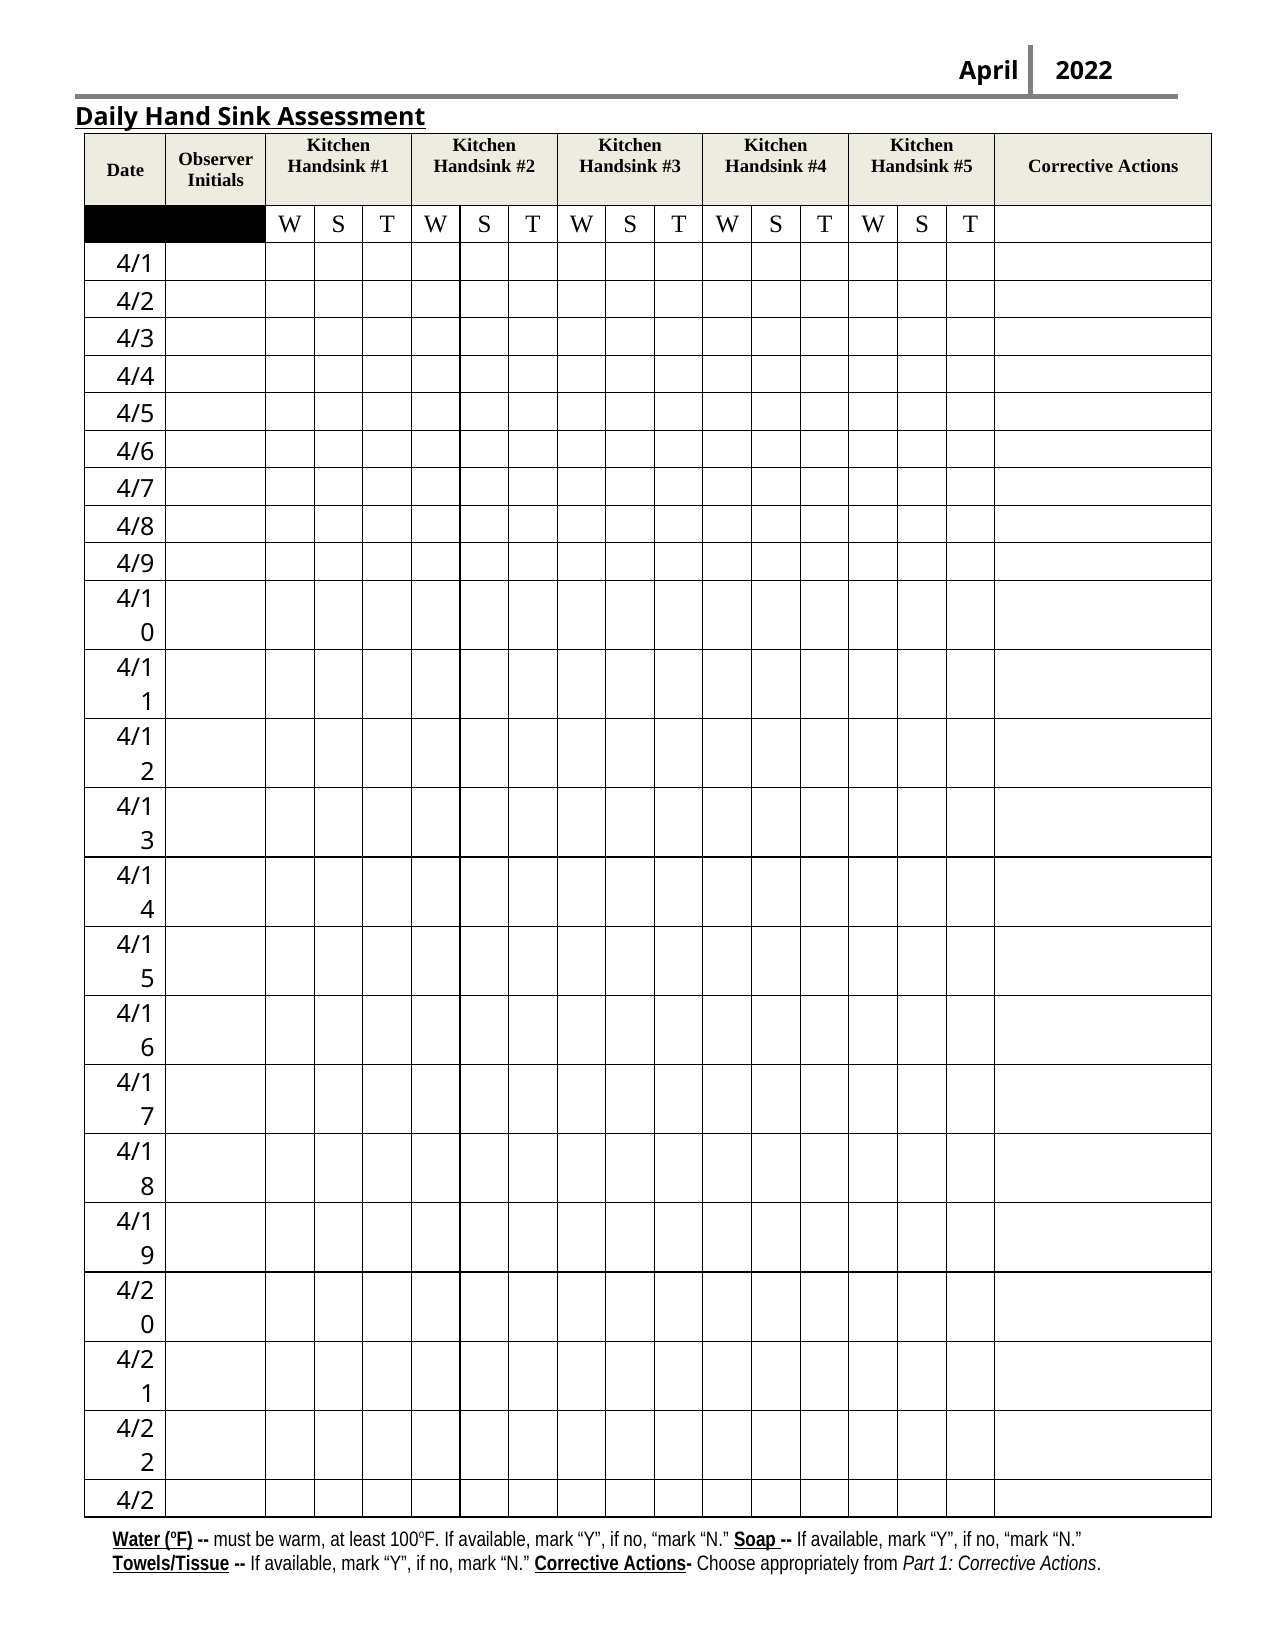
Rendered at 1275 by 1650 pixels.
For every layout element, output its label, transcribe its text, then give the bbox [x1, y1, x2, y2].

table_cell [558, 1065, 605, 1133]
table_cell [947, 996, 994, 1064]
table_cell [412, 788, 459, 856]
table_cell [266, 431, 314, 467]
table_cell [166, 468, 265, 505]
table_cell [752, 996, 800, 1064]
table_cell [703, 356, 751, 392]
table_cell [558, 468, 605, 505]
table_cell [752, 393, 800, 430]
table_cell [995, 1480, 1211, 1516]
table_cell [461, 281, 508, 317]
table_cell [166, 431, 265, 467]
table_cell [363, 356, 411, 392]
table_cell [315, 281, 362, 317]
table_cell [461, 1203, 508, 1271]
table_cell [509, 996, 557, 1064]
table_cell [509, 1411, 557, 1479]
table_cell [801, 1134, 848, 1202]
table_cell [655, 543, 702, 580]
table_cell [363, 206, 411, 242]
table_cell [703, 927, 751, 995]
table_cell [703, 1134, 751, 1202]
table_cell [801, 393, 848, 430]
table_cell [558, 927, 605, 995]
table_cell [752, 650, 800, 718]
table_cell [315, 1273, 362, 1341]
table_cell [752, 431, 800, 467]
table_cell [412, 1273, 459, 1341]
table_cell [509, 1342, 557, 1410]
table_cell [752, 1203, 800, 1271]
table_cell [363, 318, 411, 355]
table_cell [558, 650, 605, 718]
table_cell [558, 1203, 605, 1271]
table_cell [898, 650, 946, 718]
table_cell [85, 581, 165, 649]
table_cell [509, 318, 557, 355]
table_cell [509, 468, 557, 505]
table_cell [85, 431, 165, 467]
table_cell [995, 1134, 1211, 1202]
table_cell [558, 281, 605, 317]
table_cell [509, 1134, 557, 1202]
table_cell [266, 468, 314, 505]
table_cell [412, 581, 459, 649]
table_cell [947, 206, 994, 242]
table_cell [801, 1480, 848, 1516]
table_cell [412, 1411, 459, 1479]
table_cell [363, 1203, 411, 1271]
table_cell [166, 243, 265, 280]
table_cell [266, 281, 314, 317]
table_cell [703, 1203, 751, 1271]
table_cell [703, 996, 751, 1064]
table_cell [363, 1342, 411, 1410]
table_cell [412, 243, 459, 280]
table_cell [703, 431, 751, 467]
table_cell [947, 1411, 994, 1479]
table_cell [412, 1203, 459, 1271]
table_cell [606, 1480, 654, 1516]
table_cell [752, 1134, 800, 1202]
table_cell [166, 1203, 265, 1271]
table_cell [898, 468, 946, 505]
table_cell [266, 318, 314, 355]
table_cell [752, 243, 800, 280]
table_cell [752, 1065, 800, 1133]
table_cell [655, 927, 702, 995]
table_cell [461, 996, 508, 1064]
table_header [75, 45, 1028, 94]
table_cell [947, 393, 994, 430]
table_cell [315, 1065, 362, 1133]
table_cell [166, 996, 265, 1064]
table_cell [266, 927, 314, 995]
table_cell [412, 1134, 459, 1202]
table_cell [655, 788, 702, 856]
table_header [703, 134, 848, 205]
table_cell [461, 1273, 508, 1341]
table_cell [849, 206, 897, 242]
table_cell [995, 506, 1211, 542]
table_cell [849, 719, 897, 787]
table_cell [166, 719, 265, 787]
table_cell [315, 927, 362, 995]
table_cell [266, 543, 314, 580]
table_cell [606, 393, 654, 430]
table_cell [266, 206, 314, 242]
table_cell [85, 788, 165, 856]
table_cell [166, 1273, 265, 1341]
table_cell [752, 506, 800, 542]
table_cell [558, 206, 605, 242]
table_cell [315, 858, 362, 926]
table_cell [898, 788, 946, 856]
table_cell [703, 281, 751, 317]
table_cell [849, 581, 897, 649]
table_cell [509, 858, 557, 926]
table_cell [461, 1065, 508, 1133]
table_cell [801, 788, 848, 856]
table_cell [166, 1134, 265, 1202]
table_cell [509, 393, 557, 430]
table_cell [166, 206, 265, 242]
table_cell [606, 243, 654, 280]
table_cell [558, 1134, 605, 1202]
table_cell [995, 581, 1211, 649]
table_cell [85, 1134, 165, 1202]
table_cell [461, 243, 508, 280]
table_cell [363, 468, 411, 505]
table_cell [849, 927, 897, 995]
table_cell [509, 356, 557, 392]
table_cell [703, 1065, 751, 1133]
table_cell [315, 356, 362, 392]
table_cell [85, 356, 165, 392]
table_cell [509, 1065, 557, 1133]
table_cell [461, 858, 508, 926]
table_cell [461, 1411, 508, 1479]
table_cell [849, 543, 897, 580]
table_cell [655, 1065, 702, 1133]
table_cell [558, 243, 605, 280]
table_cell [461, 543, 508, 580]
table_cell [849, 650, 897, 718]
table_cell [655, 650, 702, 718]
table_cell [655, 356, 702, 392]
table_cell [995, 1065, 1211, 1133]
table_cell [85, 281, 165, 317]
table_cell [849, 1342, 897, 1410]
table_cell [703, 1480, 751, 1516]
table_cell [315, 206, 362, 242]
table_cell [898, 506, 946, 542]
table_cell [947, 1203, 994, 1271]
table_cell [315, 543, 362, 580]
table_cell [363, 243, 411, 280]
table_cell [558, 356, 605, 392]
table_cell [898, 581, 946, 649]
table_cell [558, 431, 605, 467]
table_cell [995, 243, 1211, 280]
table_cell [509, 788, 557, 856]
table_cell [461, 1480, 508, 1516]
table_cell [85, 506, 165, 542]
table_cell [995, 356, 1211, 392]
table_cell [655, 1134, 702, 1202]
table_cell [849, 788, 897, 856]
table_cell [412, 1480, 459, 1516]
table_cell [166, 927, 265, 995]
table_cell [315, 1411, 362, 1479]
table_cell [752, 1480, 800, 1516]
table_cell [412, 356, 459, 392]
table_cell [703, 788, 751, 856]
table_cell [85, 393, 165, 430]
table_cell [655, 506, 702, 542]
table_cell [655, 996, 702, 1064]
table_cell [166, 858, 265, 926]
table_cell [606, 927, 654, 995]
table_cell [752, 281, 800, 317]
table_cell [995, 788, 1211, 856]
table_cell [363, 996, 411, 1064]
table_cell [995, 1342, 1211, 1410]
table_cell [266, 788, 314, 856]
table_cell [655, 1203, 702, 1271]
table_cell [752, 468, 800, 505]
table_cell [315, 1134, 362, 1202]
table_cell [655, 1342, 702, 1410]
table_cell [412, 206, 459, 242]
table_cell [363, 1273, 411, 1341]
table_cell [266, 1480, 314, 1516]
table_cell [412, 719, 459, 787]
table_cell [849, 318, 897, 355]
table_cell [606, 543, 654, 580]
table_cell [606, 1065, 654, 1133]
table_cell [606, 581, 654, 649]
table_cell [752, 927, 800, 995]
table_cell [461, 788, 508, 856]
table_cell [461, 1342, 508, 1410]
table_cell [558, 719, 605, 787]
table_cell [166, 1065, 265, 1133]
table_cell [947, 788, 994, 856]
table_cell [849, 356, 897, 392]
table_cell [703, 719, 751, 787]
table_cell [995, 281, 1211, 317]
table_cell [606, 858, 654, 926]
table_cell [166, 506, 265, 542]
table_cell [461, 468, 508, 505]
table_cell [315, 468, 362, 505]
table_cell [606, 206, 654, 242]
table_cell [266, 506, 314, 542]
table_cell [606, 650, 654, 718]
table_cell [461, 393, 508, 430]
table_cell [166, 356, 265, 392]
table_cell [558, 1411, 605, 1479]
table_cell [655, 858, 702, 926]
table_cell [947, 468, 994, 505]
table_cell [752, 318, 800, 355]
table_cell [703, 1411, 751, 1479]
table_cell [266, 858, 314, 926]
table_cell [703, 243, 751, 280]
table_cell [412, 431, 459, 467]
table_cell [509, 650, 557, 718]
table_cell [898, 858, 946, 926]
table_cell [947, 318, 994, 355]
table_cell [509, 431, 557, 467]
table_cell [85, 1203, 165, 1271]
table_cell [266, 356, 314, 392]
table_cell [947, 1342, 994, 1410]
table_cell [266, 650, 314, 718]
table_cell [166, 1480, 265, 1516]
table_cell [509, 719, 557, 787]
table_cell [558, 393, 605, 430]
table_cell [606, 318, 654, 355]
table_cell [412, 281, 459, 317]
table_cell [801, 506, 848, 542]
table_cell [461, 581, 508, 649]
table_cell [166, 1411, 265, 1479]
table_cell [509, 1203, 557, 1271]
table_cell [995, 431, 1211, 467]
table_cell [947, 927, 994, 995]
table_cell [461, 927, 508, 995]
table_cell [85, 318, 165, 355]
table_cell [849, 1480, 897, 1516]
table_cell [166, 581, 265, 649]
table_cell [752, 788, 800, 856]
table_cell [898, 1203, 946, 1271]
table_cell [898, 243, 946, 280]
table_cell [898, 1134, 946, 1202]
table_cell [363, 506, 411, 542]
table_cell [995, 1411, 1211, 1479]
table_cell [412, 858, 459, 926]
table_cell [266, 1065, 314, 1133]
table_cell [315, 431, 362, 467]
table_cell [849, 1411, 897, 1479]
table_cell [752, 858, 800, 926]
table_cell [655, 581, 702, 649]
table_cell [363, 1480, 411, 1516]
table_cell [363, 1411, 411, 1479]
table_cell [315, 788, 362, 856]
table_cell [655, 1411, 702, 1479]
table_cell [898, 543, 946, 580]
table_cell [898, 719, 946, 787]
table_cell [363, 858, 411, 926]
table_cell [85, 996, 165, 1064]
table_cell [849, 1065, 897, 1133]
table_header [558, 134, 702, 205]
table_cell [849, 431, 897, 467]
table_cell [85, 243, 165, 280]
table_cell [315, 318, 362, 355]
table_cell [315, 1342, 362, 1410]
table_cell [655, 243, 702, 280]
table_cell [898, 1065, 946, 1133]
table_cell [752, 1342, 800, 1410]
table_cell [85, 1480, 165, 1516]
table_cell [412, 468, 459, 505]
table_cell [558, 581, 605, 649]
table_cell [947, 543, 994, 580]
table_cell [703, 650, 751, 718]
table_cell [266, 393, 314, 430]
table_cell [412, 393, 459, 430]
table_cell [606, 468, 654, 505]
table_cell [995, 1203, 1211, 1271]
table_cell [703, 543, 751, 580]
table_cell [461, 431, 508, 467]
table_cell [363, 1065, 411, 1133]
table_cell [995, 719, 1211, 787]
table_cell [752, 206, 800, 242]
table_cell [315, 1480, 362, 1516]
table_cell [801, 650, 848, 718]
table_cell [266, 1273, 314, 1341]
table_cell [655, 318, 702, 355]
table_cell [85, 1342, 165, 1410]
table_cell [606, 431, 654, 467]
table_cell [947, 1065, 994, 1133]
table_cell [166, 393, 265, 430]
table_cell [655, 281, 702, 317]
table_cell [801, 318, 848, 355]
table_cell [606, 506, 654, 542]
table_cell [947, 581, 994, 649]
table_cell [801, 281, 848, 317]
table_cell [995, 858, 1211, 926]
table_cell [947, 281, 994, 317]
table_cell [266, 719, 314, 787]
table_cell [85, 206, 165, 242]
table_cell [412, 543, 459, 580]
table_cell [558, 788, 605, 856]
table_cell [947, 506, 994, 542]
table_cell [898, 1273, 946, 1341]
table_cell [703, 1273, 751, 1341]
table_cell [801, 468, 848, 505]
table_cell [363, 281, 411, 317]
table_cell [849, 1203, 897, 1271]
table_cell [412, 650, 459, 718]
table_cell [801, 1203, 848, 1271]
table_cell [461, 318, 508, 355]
text Daily Hand Sink Assessment [75, 99, 1200, 133]
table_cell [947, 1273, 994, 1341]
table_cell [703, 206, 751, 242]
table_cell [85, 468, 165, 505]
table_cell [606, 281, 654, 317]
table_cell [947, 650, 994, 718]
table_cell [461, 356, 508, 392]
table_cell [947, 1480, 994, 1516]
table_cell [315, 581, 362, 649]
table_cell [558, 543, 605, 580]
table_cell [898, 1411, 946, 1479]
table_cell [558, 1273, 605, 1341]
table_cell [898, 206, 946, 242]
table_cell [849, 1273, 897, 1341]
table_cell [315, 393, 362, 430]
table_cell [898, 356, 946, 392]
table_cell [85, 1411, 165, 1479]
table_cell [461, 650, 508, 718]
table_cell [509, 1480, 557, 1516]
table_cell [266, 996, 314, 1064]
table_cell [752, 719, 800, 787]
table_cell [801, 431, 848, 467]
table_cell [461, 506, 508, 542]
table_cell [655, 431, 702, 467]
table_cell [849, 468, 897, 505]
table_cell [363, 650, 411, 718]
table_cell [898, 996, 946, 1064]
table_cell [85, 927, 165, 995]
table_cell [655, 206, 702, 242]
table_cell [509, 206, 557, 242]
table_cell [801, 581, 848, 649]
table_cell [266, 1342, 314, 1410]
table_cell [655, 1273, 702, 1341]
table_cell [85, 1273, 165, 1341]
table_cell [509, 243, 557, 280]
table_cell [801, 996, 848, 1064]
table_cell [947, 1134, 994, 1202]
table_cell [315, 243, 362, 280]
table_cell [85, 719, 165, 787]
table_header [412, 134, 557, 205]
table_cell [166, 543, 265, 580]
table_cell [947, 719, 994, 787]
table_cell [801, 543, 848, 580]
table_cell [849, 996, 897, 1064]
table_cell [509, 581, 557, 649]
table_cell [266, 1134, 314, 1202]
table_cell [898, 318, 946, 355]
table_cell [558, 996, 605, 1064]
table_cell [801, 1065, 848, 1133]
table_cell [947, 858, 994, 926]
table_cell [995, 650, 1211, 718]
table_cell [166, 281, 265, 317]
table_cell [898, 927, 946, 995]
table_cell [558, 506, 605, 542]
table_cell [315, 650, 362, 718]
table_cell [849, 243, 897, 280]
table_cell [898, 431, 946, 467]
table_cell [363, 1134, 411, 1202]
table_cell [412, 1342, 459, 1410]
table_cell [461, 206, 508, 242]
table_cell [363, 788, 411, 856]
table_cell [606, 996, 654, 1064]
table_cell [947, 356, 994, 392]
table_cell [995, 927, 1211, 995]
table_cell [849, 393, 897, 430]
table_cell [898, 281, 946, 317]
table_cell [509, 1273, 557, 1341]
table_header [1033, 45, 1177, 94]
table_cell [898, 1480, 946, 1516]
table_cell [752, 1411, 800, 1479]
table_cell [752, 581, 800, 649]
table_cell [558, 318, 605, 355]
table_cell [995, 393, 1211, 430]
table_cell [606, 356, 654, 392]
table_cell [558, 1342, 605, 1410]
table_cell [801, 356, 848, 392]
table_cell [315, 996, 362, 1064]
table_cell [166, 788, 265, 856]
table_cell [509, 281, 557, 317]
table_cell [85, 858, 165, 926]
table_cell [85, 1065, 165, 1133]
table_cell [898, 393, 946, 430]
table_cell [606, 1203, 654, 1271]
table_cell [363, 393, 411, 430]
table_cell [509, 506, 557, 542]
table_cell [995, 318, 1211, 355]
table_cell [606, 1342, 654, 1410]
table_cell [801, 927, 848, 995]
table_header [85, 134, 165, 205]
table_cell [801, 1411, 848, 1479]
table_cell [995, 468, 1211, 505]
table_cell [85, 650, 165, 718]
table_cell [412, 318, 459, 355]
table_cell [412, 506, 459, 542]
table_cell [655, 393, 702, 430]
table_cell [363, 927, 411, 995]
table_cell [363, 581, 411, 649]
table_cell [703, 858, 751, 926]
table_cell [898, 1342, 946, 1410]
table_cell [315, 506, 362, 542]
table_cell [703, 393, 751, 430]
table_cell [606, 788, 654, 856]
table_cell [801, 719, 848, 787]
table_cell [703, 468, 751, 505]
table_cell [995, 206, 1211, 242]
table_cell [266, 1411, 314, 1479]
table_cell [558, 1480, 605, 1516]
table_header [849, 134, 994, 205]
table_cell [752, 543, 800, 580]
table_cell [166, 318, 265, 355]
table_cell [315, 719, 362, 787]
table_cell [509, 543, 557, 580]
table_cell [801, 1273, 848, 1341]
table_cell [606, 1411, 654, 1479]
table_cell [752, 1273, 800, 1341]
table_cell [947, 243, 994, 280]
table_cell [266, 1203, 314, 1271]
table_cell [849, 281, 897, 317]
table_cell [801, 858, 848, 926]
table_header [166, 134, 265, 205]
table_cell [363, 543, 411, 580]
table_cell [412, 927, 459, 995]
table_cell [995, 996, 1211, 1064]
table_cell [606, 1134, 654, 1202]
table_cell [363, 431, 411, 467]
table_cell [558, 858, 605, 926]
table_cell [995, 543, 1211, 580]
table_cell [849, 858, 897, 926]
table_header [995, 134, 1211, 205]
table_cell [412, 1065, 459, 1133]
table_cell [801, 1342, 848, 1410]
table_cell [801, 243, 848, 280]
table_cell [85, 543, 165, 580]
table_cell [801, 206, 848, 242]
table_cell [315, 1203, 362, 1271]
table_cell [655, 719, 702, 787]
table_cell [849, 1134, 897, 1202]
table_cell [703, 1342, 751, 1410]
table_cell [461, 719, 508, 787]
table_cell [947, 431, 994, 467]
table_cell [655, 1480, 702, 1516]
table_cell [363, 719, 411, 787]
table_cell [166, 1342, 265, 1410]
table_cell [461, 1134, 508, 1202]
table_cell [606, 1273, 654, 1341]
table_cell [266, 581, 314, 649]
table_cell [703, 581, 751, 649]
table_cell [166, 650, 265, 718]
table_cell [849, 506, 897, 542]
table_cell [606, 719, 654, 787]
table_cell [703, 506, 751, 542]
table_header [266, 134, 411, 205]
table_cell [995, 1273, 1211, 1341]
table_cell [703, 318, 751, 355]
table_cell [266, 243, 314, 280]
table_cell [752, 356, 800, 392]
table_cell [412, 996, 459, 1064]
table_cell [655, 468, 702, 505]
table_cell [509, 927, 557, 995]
